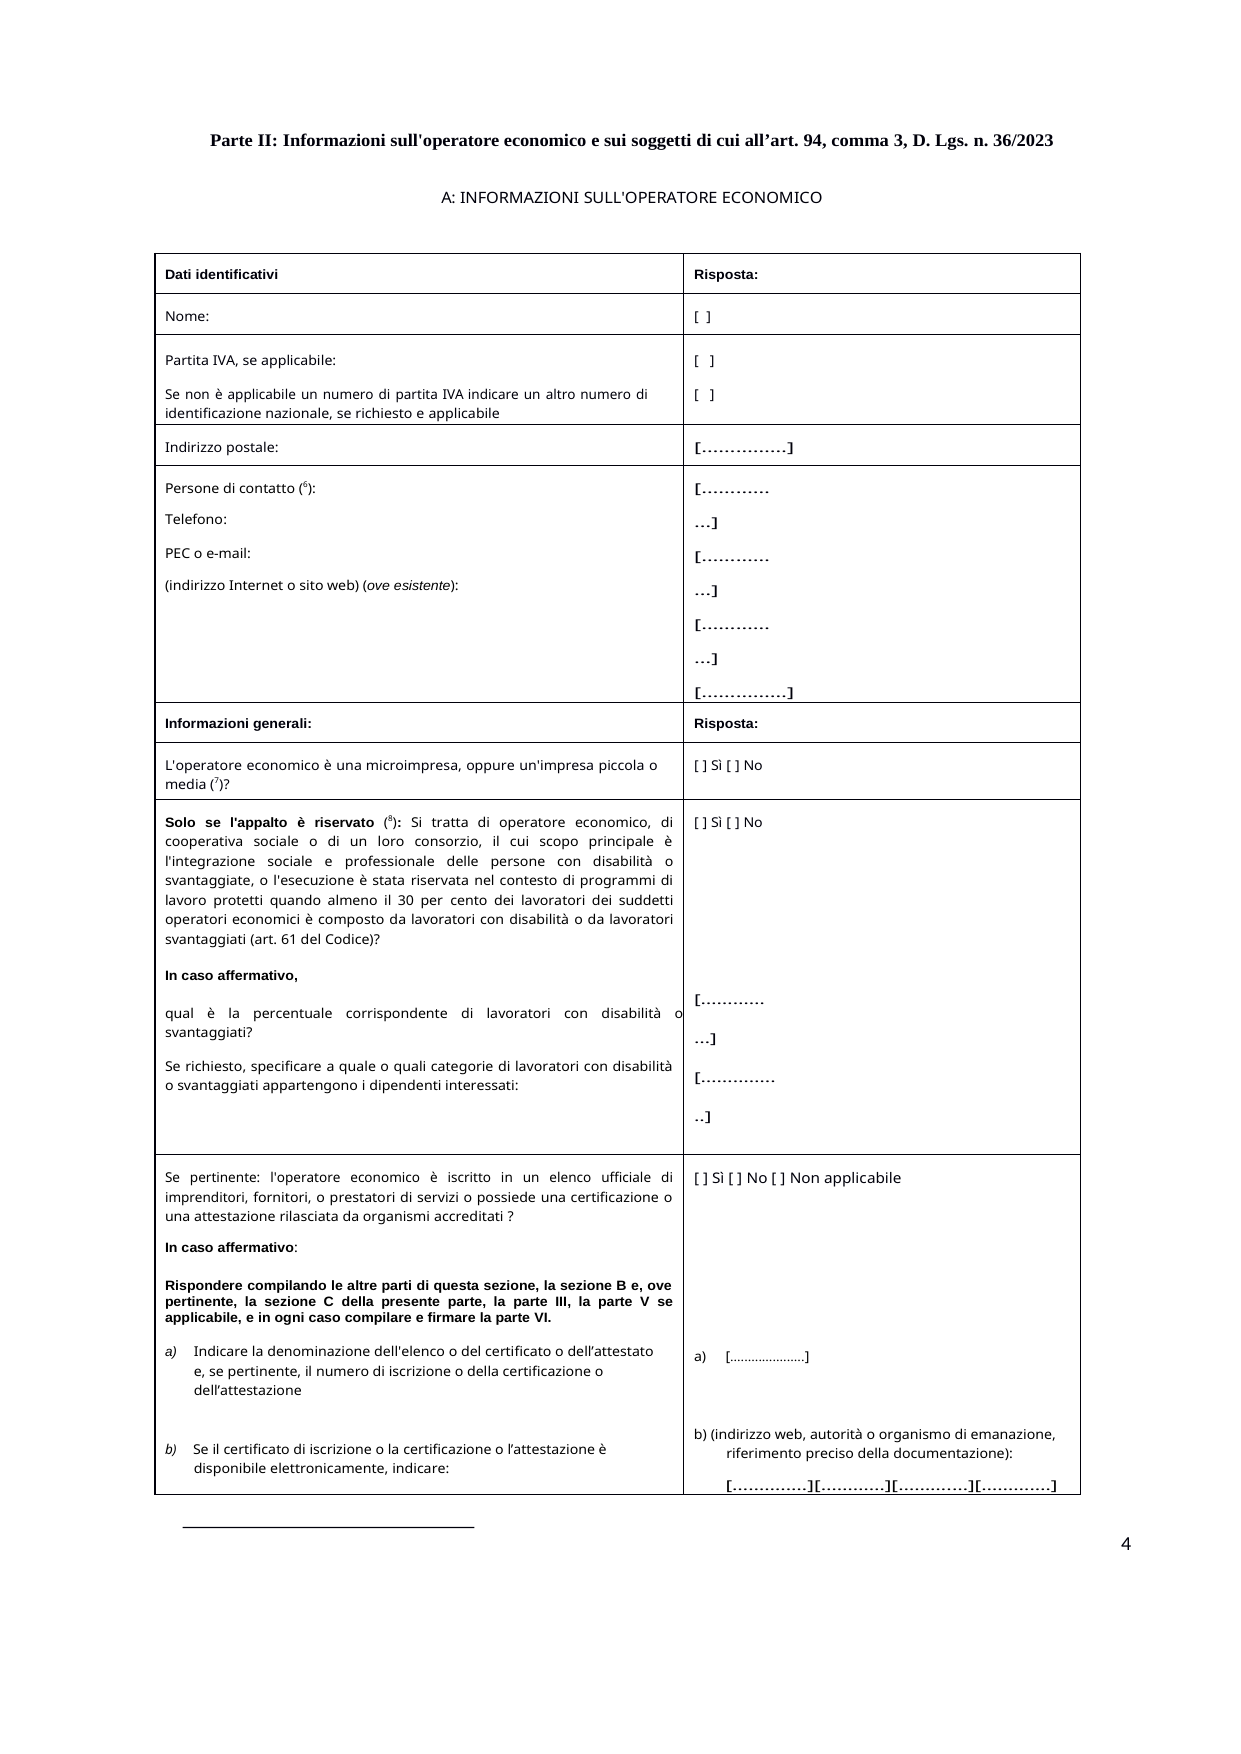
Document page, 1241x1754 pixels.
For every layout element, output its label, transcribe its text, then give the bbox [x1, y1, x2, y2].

table_header Risposta: [684, 254, 1080, 293]
table_cell Nome: [156, 294, 683, 334]
table_cell Risposta: [684, 703, 1080, 742]
table_cell [ ] Sì [ ] No [684, 743, 1080, 799]
table_cell Solo se l'appalto è riservato (8): Si tratta di operatore economico, di cooperativa sociale o di un loro consorzio, il cui scopo principale è l'integrazione sociale e professionale delle persone con disabilità o svantaggiate, o l'esecuzione è stata riservata nel contesto di programmi di lavoro protetti quando almeno il 30 per cento dei lavoratori dei suddetti operatori economici è composto da lavoratori con disabilità o da lavoratori svantaggiati (art. 61 del Codice)? In caso affermativo, qual è la percentuale corrispondente di lavoratori con disabilità o svantaggiati? Se richiesto, specificare a quale o quali categorie di lavoratori con disabilità o svantaggiati appartengono i dipendenti interessati: [156, 800, 683, 1154]
table_cell [ ] Sì [ ] No [ ] Non applicabile a) [ ] b) (indirizzo web, autorità o organismo di emanazione, riferimento preciso della documentazione): [………..…][…………][……….…][……….…] [684, 1155, 1080, 1494]
table_cell [ ] [684, 294, 1080, 334]
subtitle Parte II: Informazioni sull'operatore economico e sui soggetti di cui all’art. 94, comma 3, D. Lgs. n. 36/2023 [181, 129, 1083, 150]
table_cell L'operatore economico è una microimpresa, oppure un'impresa piccola o media (7)? [156, 743, 683, 799]
table_cell [ ] [ ] [684, 335, 1080, 424]
table_cell [……………] [……………] [……………] [……………] [684, 466, 1080, 702]
table_cell Partita IVA, se applicabile: Se non è applicabile un numero di partita IVA indicare un altro numero di identificazione nazionale, se richiesto e applicabile [156, 335, 683, 424]
table_cell Informazioni generali: [156, 703, 683, 742]
table_cell Persone di contatto (6): Telefono: PEC o e-mail: (indirizzo Internet o sito web) (ove esistente): [156, 466, 683, 702]
table_cell [ ] Sì [ ] No [……………] […………....] [684, 800, 1080, 1154]
table_cell Se pertinente: l'operatore economico è iscritto in un elenco ufficiale di imprenditori, fornitori, o prestatori di servizi o possiede una certificazione o una attestazione rilasciata da organismi accreditati ? In caso affermativo: Rispondere compilando le altre parti di questa sezione, e, ove pertinente, della presente parte, , se applicabile, e in ogni caso compilare e firmare Indicare la denominazione dell'elenco o del certificato o dell’attestato e, se pertinente, il numero di iscrizione o della certificazione o dell’attestazione Se il certificato di iscrizione o la certificazione o l’attestazione è disponibile elettronicamente, indicare: [156, 1155, 683, 1494]
table_cell [……………] [684, 425, 1080, 464]
table_cell Indirizzo postale: [156, 425, 683, 464]
table_header Dati identificativi [156, 254, 683, 293]
subtitle A: INFORMAZIONI SULL'OPERATORE ECONOMICO [181, 187, 1083, 208]
